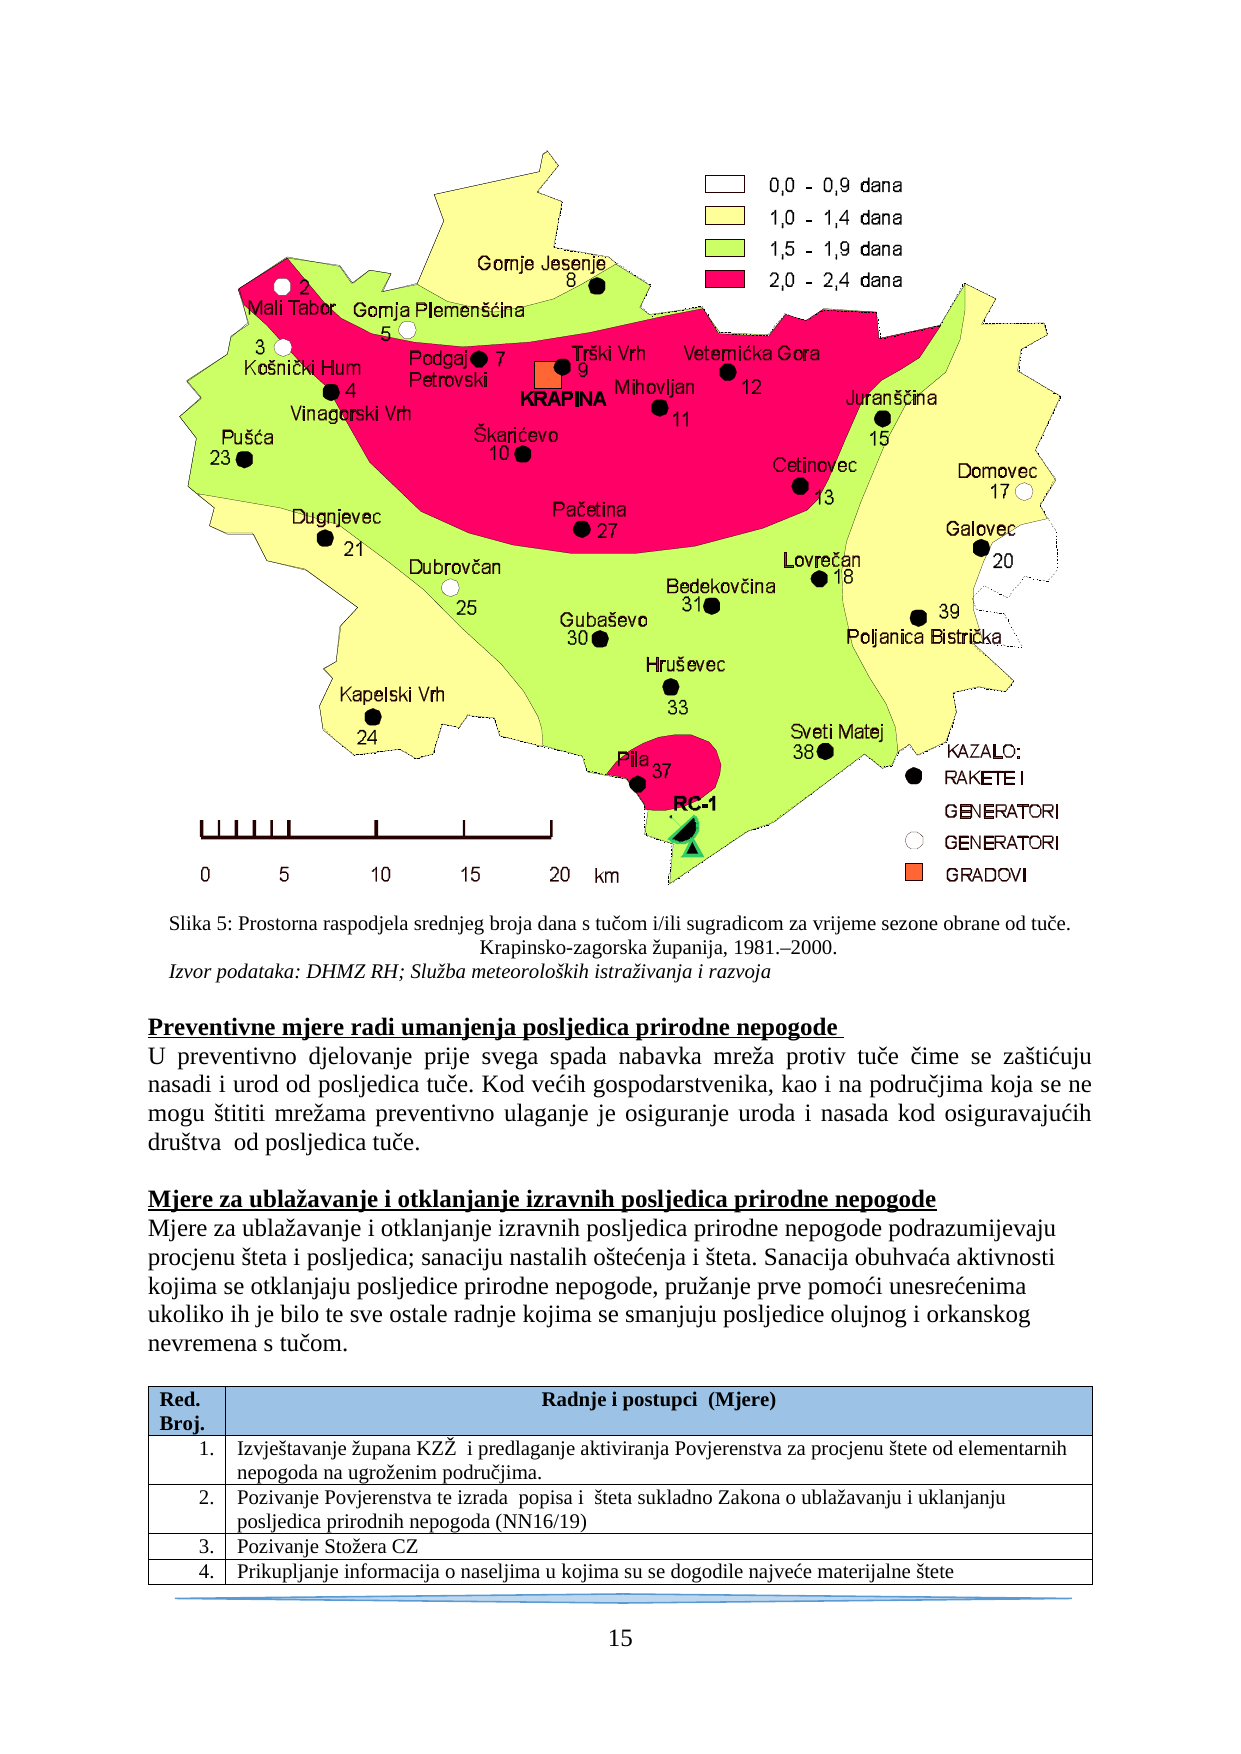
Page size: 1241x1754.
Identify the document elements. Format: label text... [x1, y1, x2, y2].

table_cell Pozivanje Povjerenstva te izrada popisa i šteta sukladno Zakona o ublažavanju i uklanjanju posljedica prirodnih nepogoda (NN16/19) [226, 1485, 1092, 1533]
table_cell 3. [149, 1534, 225, 1558]
table_cell 2. [149, 1485, 225, 1533]
text Mjere za ublažavanje i otklanjanje izravnih posljedica prirodne nepogode podrazumijevaju procjenu šteta i posljedica; sanaciju nastalih oštećenja i šteta. Sanacija obuhvaća aktivnosti kojima se otklanjaju posljedice prirodne nepogode, pružanje prve pomoći unesrećenima ukoliko ih je bilo te sve ostale radnje kojima se smanjuju posljedice olujnog i orkanskog nevremena s tučom. [148, 1213, 1093, 1357]
table_header Red. Broj. [149, 1387, 225, 1435]
table_header Radnje i postupci (Mjere) [226, 1387, 1092, 1435]
table_cell 1. [149, 1436, 225, 1484]
text Izvor podataka: DHMZ RH; Služba meteoroloških istraživanja i razvoja [148, 959, 1093, 983]
table_cell Prikupljanje informacija o naseljima u kojima su se dogodile najveće materijalne štete [226, 1560, 1092, 1583]
text Mjere za ublažavanje i otklanjanje izravnih posljedica prirodne nepogode [148, 1184, 1093, 1213]
table_cell Izvještavanje župana KZŽ i predlaganje aktiviranja Povjerenstva za procjenu štete od elementarnih nepogoda na ugroženim područjima. [226, 1436, 1092, 1484]
text Slika 5: Prostorna raspodjela srednjeg broja dana s tučom i/ili sugradicom za vrijeme sezone obrane od tuče. Krapinsko-zagorska županija, 1981.–2000. [148, 911, 1093, 959]
table_cell Pozivanje Stožera CZ [226, 1534, 1092, 1558]
table_cell 4. [149, 1560, 225, 1583]
text Preventivne mjere radi umanjenja posljedica prirodne nepogode [148, 1012, 1093, 1041]
text U preventivno djelovanje prije svega spada nabavka mreža protiv tuče čime se zaštićuju nasadi i urod od posljedica tuče. Kod većih gospodarstvenika, kao i na područjima koja se ne mogu štititi mrežama preventivno ulaganje je osiguranje uroda i nasada kod osiguravajućih društva od posljedica tuče. [148, 1041, 1093, 1156]
